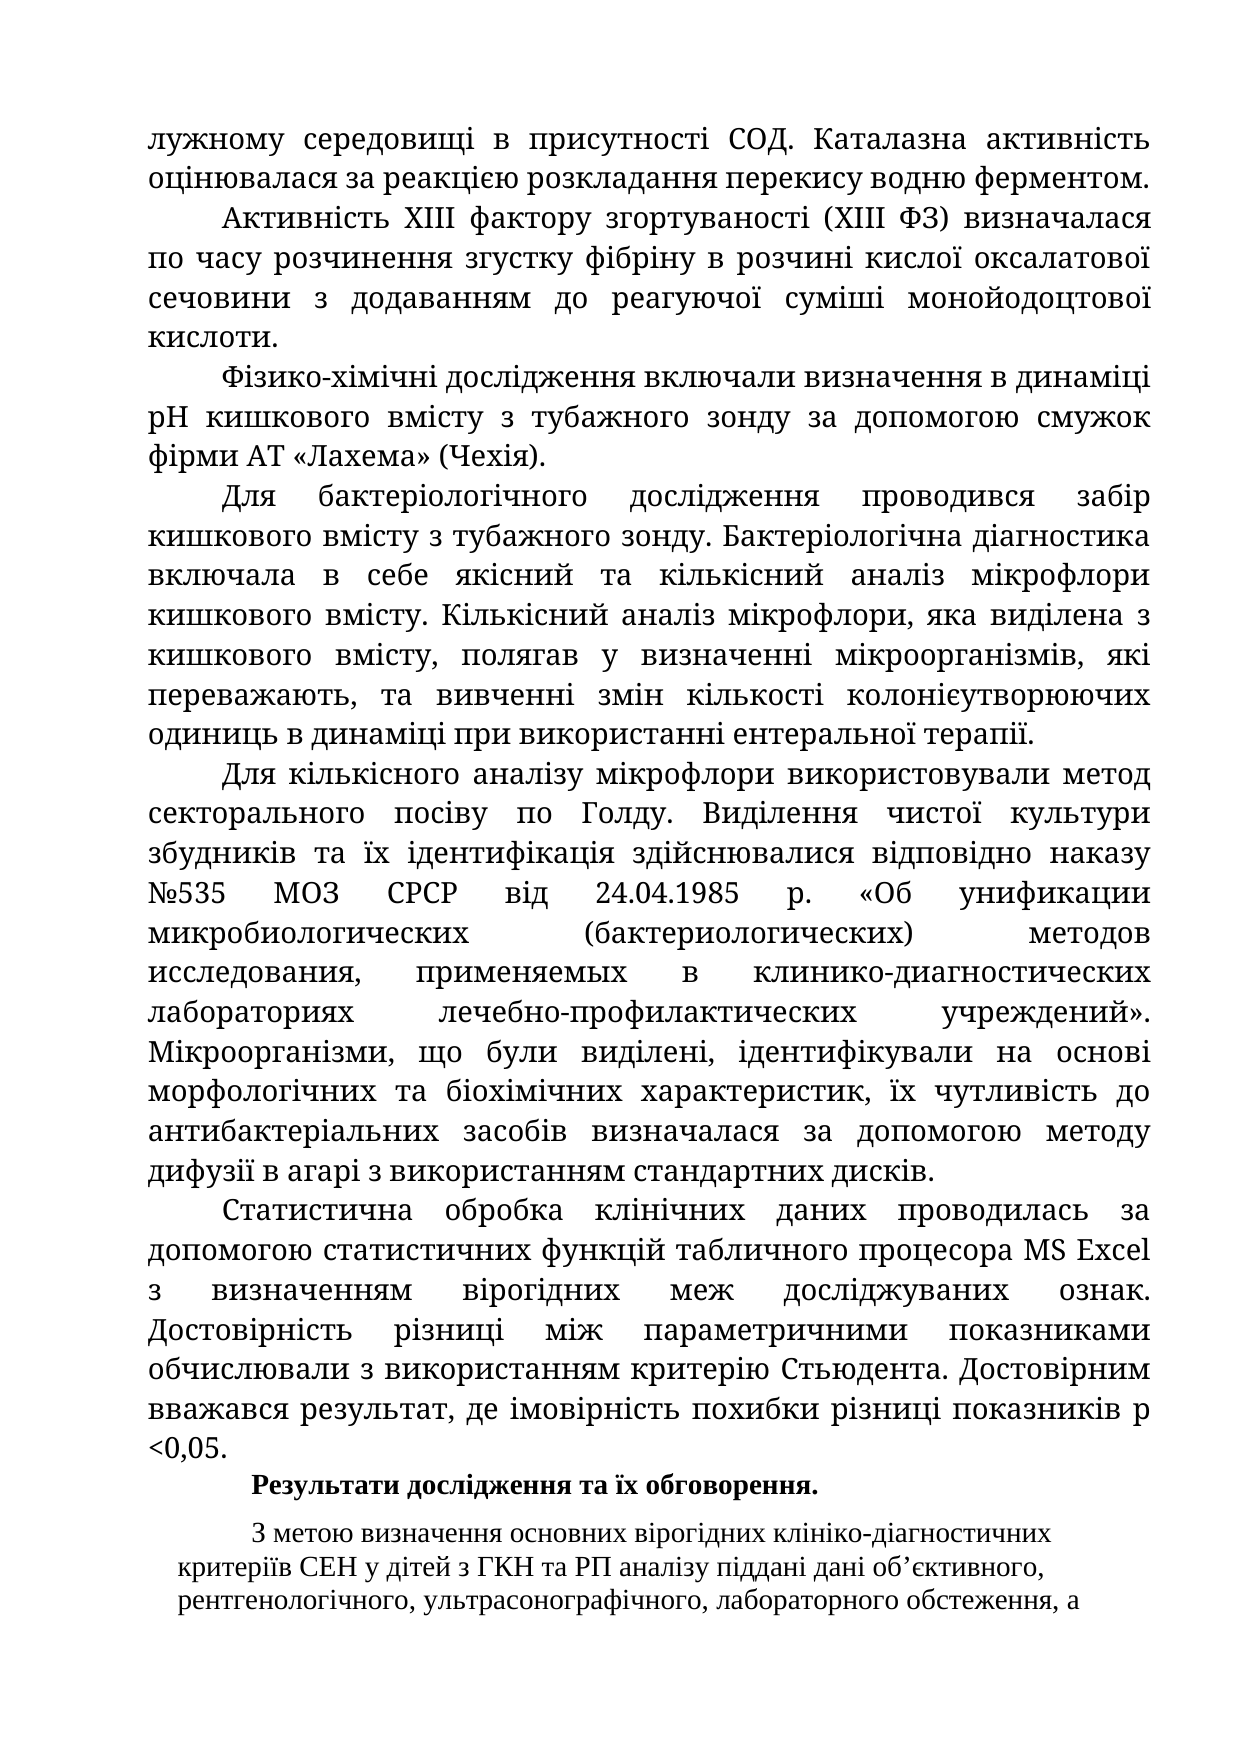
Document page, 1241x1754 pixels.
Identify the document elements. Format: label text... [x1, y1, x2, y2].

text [177, 1515, 1152, 1616]
text Для бактеріологічного дослідження проводився забір кишкового вмісту з тубажного зонду. Бактеріологічна діагностика включала в себе якісний та кількісний аналіз мікрофлори кишкового вмісту. Кількісний аналіз мікрофлори, яка виділена з кишкового вмісту, полягав у визначенні мікроорганізмів, які переважають, та вивченні змін кількості колонієутворюючих одиниць в динаміці при використанні ентеральної терапії. [148, 475, 1152, 753]
text Фізико-хімічні дослідження включали визначення в динаміці рН кишкового вмісту з тубажного зонду за допомогою смужок фірми АТ «Лахема» (Чехія). [148, 356, 1152, 475]
text Результати дослідження та їх обговорення. [177, 1467, 1152, 1501]
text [148, 118, 1152, 197]
text Для кількісного аналізу мікрофлори використовували метод секторального посіву по Голду. Виділення чистої культури збудників та їх ідентифікація здійснювалися відповідно наказу №535 МОЗ СРСР від 24.04.1985 р. «Об унификации микробиологических (бактериологических) методов исследования, применяемых в клинико-диагностических лабораториях лечебно-профилактических учреждений». Мікроорганізми, що були виділені, ідентифікували на основі морфологічних та біохімічних характеристик, їх чутливість до антибактеріальних засобів визначалася за допомогою методу дифузії в агарі з використанням стандартних дисків. [148, 753, 1152, 1190]
text Статистична обробка клінічних даних проводилась за допомогою статистичних функцій табличного процесора MS Excel з визначенням вірогідних меж досліджуваних ознак. Достовірність різниці між параметричними показниками обчислювали з використанням критерію Стьюдента. Достовірним вважався результат, де імовірність похибки різниці показників р <0,05. [148, 1190, 1152, 1467]
text Активність XIII фактору згортуваності (ХІІІ ФЗ) визначалася по часу розчинення згустку фібріну в розчині кислої оксалатової сечовини з додаванням до реагуючої суміші монойодоцтової кислоти. [148, 197, 1152, 356]
